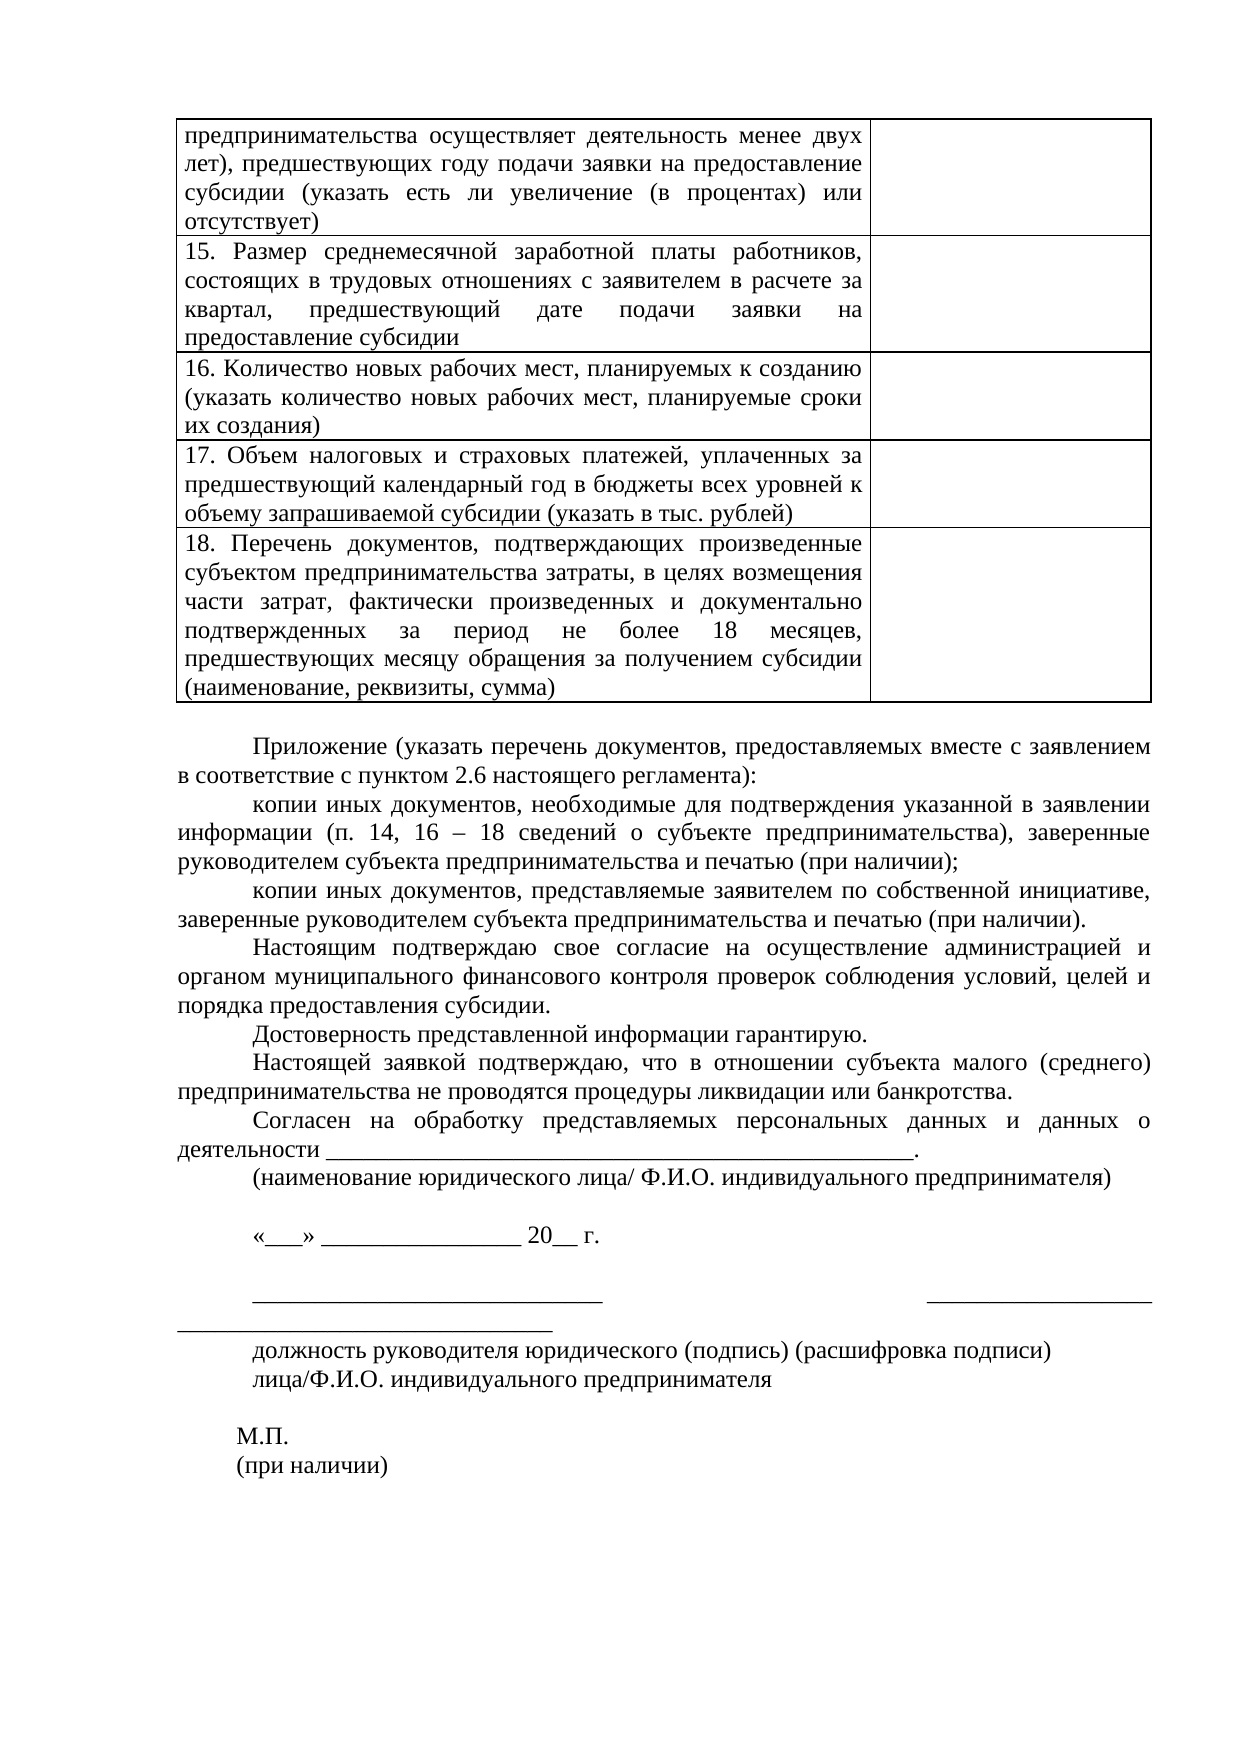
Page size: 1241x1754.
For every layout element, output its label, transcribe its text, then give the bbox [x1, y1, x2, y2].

table_cell [871, 120, 1150, 235]
text Настоящей заявкой подтверждаю, что в отношении субъекта малого (среднего) предпринимательства не проводятся процедуры ликвидации или банкротства. [177, 1047, 1152, 1105]
text Достоверность представленной информации гарантирую. [177, 1019, 1152, 1047]
text Настоящим подтверждаю свое согласие на осуществление администрацией и органом муниципального финансового контроля проверок соблюдения условий, целей и порядка предоставления субсидии. [177, 932, 1152, 1019]
text ____________________________ __________________ ______________________________ [177, 1277, 1152, 1335]
table_cell [871, 353, 1150, 439]
text копии иных документов, представляемые заявителем по собственной инициативе, заверенные руководителем субъекта предпринимательства и печатью (при наличии). [177, 875, 1152, 932]
text лица/Ф.И.О. индивидуального предпринимателя [177, 1364, 1152, 1392]
text Приложение (указать перечень документов, предоставляемых вместе с заявлением в соответствие с пунктом 2.6 настоящего регламента): [177, 731, 1152, 789]
table_cell 17. Объем налоговых и страховых платежей, уплаченных за предшествующий календарный год в бюджеты всех уровней к объему запрашиваемой субсидии (указать в тыс. рублей) [177, 441, 870, 527]
text копии иных документов, необходимые для подтверждения указанной в заявлении информации (п. 14, 16 – 18 сведений о субъекте предпринимательства), заверенные руководителем субъекта предпринимательства и печатью (при наличии); [177, 789, 1152, 875]
table_cell 16. Количество новых рабочих мест, планируемых к созданию (указать количество новых рабочих мест, планируемые сроки их создания) [177, 353, 870, 439]
text «___» ________________ 20__ г. [177, 1220, 1152, 1249]
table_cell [177, 120, 870, 235]
table_cell [871, 441, 1150, 527]
table_cell [871, 236, 1150, 351]
table_cell [871, 528, 1150, 701]
text должность руководителя юридического (подпись) (расшифровка подписи) [177, 1335, 1152, 1364]
table_cell 15. Размер среднемесячной заработной платы работников, состоящих в трудовых отношениях с заявителем в расчете за квартал, предшествующий дате подачи заявки на предоставление субсидии [177, 236, 870, 351]
text (наименование юридического лица/ Ф.И.О. индивидуального предпринимателя) [177, 1162, 1152, 1191]
text М.П. [177, 1421, 1152, 1450]
text Согласен на обработку представляемых персональных данных и данных о деятельности _______________________________________________. [177, 1105, 1152, 1162]
table_cell 18. Перечень документов, подтверждающих произведенные субъектом предпринимательства затраты, в целях возмещения части затрат, фактически произведенных и документально подтвержденных за период не более 18 месяцев, предшествующих месяцу обращения за получением субсидии (наименование, реквизиты, сумма) [177, 528, 870, 701]
text (при наличии) [177, 1450, 1152, 1479]
